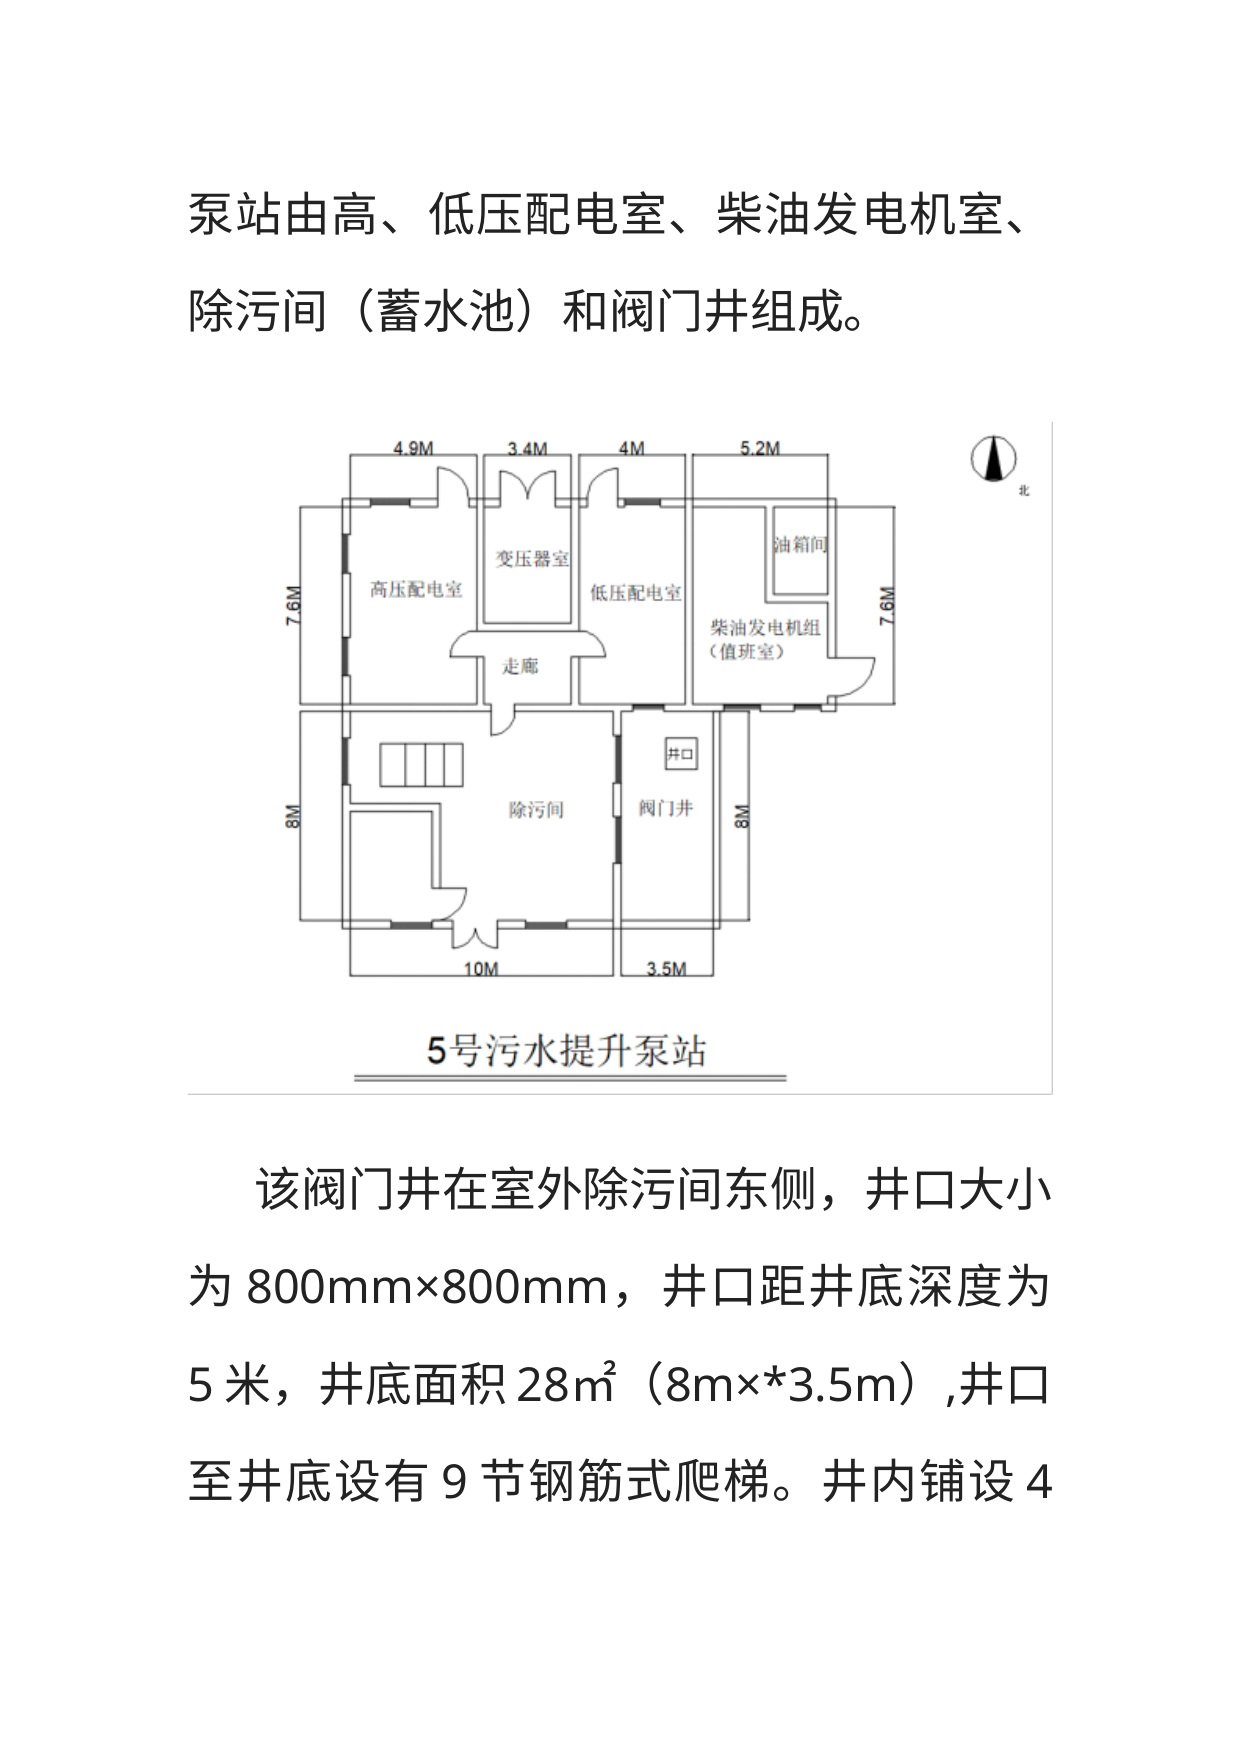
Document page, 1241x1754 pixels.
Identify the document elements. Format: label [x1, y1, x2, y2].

picture [187, 422, 1054, 1096]
text [187, 162, 1053, 357]
text [187, 1137, 1053, 1527]
